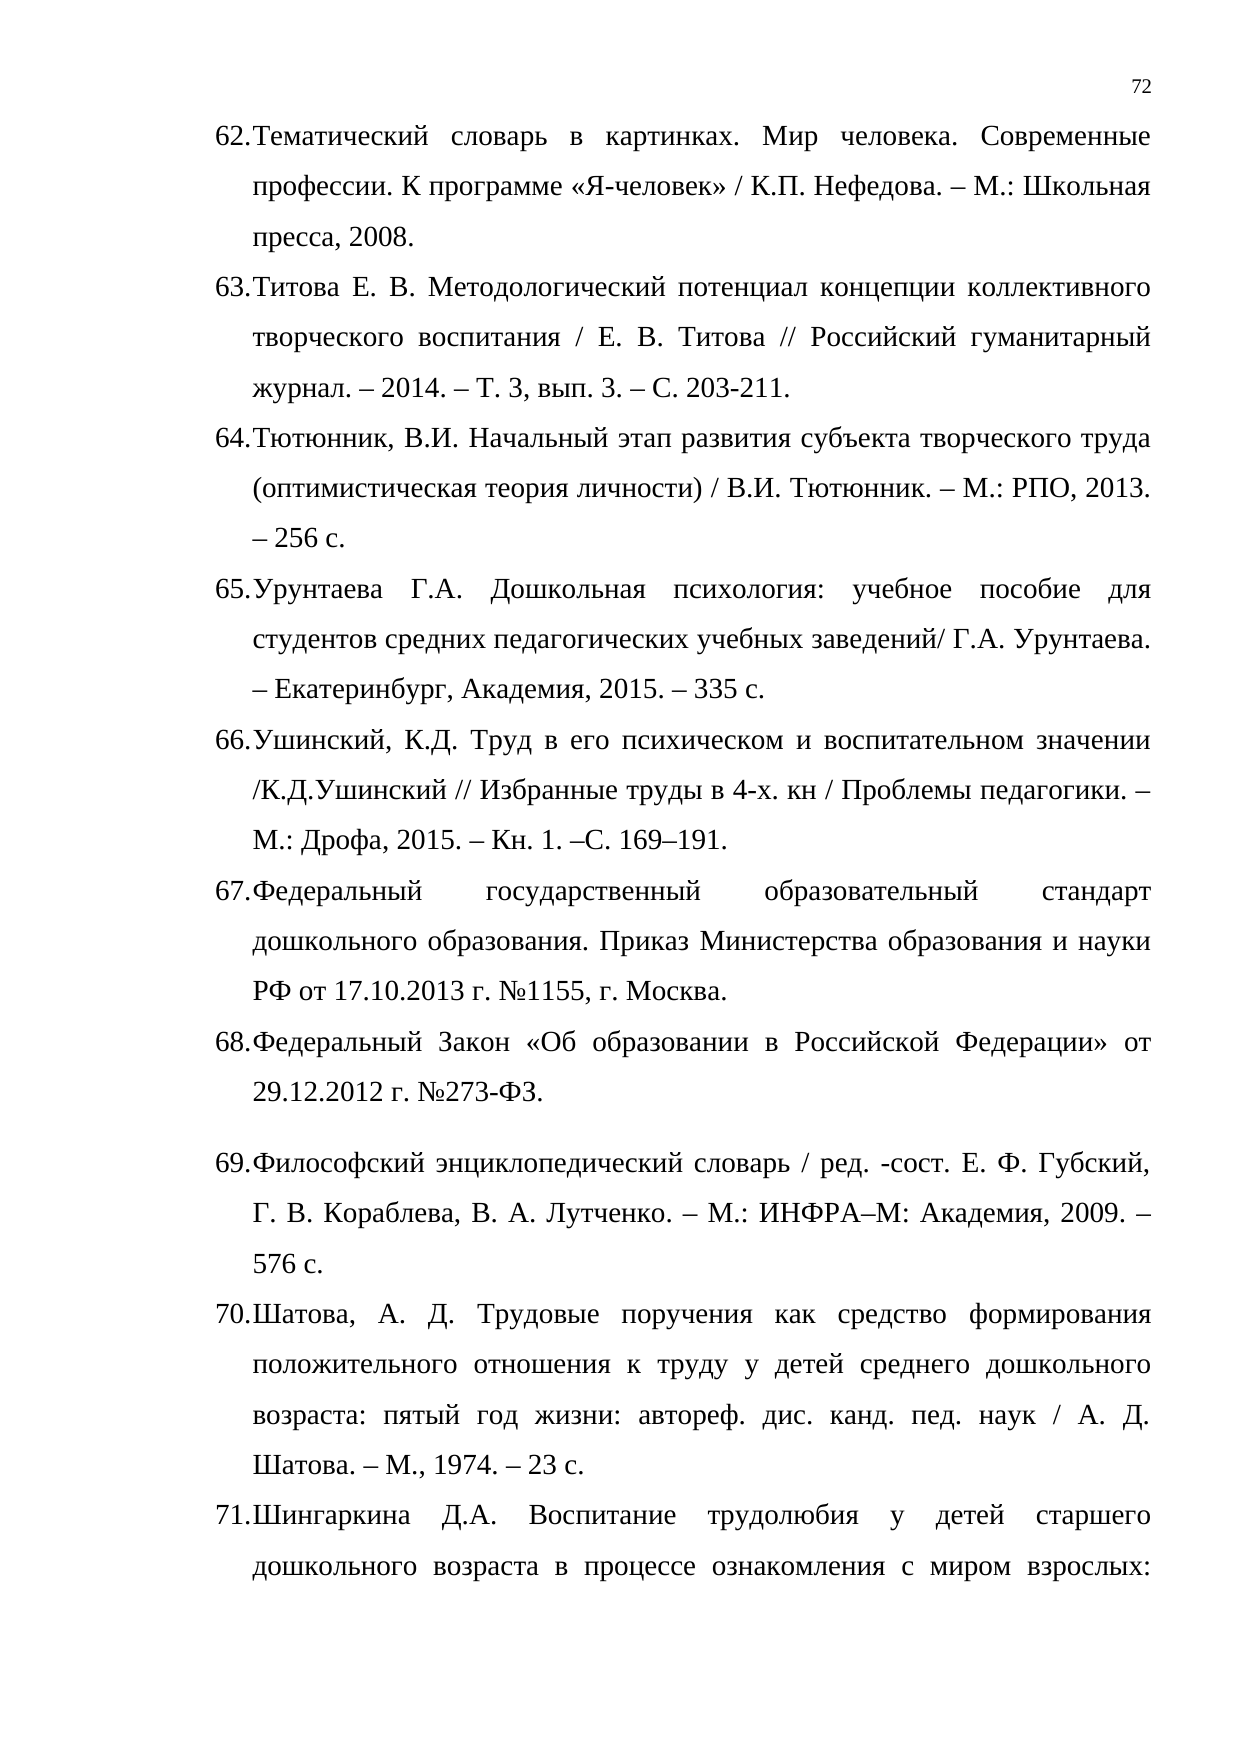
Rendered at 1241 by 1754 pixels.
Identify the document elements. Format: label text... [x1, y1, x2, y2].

list Тютюнник, В.И. Начальный этап развития субъекта творческого труда (оптимистическая теория личности) / В.И. Тютюнник. – М.: РПО, 2013. – 256 с. [215, 420, 1152, 554]
list Титова Е. В. Методологический потенциал концепции коллективного творческого воспитания / Е. В. Титова // Российский гуманитарный журнал. – 2014. – Т. 3, вып. 3. – С. 203-211. [215, 269, 1152, 403]
list Ушинский, К.Д. Труд в его психическом и воспитательном значении /К.Д.Ушинский // Избранные труды в 4-х. кн / Проблемы педагогики. – М.: Дрофа, 2015. – Кн. 1. –С. 169–191. [215, 722, 1152, 856]
list Урунтаева Г.А. Дошкольная психология: учебное пособие для студентов средних педагогических учебных заведений/ Г.А. Урунтаева. – Екатеринбург, Академия, 2015. – 335 с. [215, 571, 1152, 705]
list Федеральный Закон «Об образовании в Российской Федерации» от 29.12.2012 г. №273-ФЗ. [215, 1024, 1152, 1108]
list Шатова, А. Д. Трудовые поручения как средство формирования положительного отношения к труду у детей среднего дошкольного возраста: пятый год жизни: автореф. дис. канд. пед. наук / А. Д. Шатова. – М., 1974. – 23 с. [215, 1296, 1152, 1481]
list Философский энциклопедический словарь / ред. -сост. Е. Ф. Губский, Г. В. Кораблева, В. А. Лутченко. – М.: ИНФРА–М: Академия, 2009. – 576 с. [215, 1145, 1152, 1279]
list Тематический словарь в картинках. Мир человека. Современные профессии. К программе «Я-человек» / К.П. Нефедова. – М.: Школьная пресса, 2008. [215, 118, 1152, 252]
list Федеральный государственный образовательный стандарт дошкольного образования. Приказ Министерства образования и науки РФ от 17.10.2013 г. №1155, г. Москва. [215, 873, 1152, 1007]
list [215, 1497, 1152, 1581]
